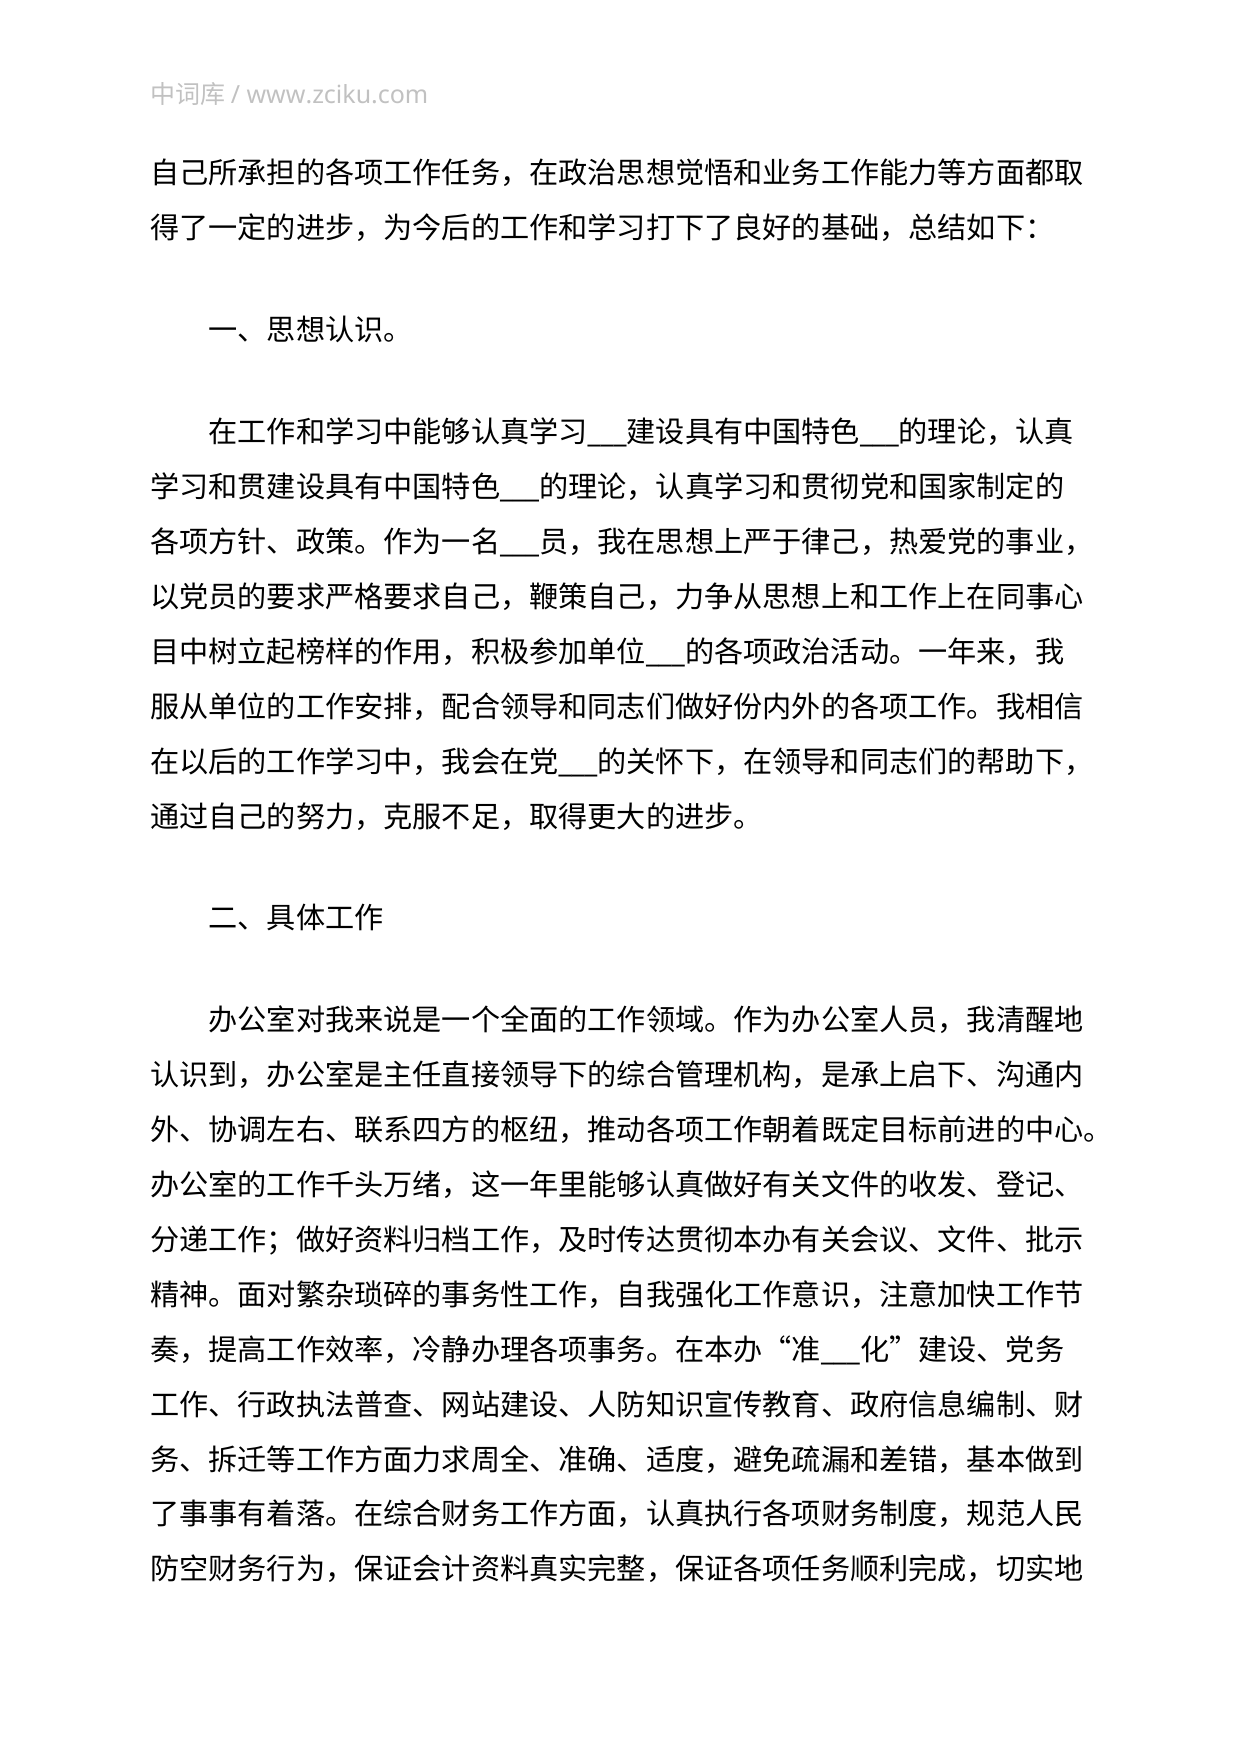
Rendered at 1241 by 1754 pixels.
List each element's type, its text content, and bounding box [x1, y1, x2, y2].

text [150, 150, 1090, 247]
text 二、具体工作 [150, 895, 1090, 937]
text 在工作和学习中能够认真学习___建设具有中国特色___的理论，认真学习和贯建设具有中国特色___的理论，认真学习和贯彻党和国家制定的各项方针、政策。作为一名___员，我在思想上严于律己，热爱党的事业，以党员的要求严格要求自己，鞭策自己，力争从思想上和工作上在同事心目中树立起榜样的作用，积极参加单位___的各项政治活动。一年来，我服从单位的工作安排，配合领导和同志们做好份内外的各项工作。我相信在以后的工作学习中，我会在党___的关怀下，在领导和同志们的帮助下，通过自己的努力，克服不足，取得更大的进步。 [150, 408, 1090, 836]
text 一、思想认识。 [150, 307, 1090, 349]
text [150, 997, 1090, 1588]
